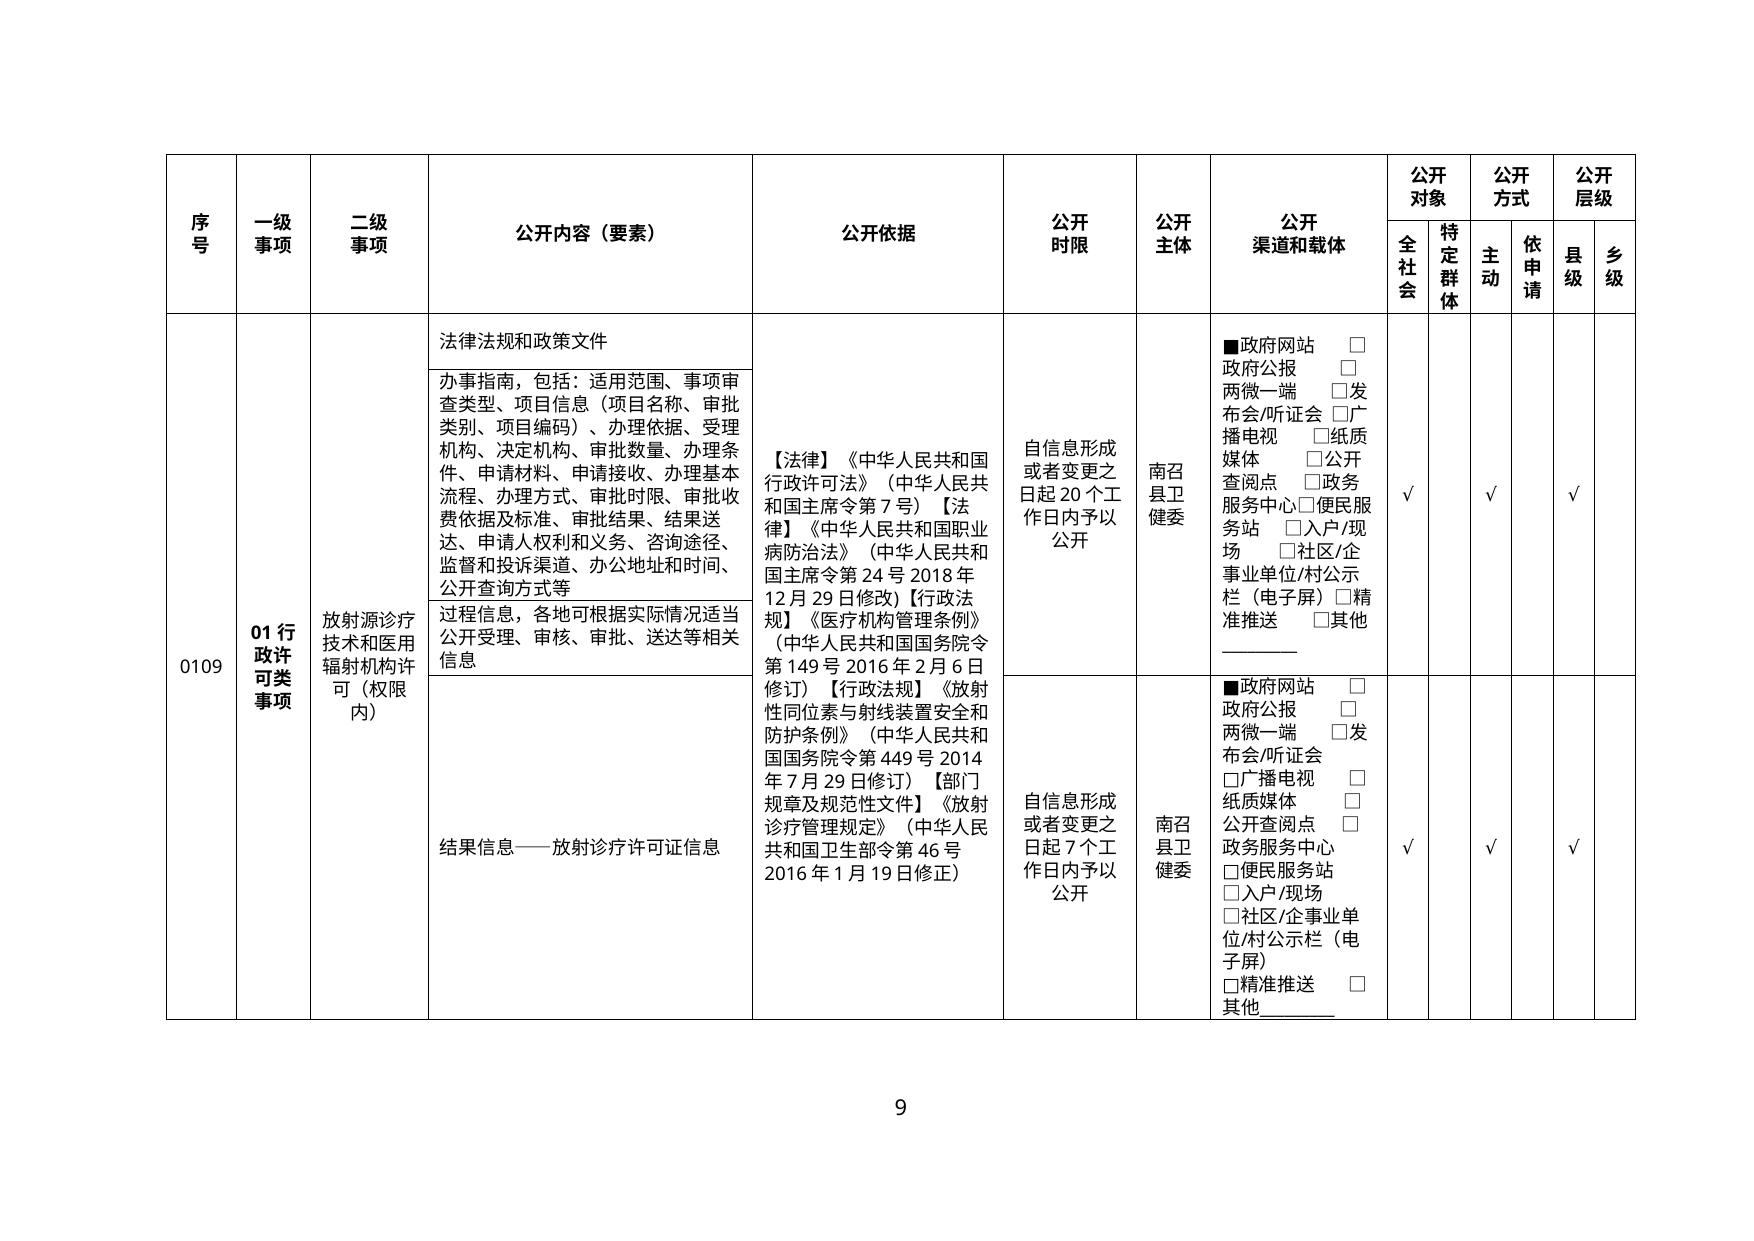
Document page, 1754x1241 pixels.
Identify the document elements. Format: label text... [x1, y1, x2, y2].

table_cell 全社会 [1388, 221, 1428, 313]
table_cell [1595, 314, 1635, 674]
table_cell √ [1388, 314, 1428, 674]
table_cell √ [1471, 314, 1511, 674]
table_cell [1595, 676, 1635, 1019]
table_header 公开 对象 [1388, 155, 1470, 220]
table_header 公开 时限 [1004, 155, 1136, 313]
table_cell 依申请 [1512, 221, 1553, 313]
table_cell 结果信息——放射诊疗许可证信息 [429, 676, 752, 1019]
table_cell 主动 [1471, 221, 1511, 313]
table_cell 县级 [1554, 221, 1594, 313]
table_header 公开依据 [753, 155, 1003, 313]
table_cell √ [1554, 676, 1594, 1019]
table_header 一级 事项 [237, 155, 310, 313]
table_cell ■政府网站 □政府公报 □两微一端 □发布会/听证会 □广播电视 □纸质媒体 □公开查阅点 □政务服务中心□便民服务站 □入户/现场 □社区/企事业单位/村公示栏（电子屏）□精准推送 □其他_________ [1211, 314, 1387, 674]
table_cell 过程信息，各地可根据实际情况适当公开受理、审核、审批、送达等相关信息 [429, 601, 752, 674]
table_header 二级 事项 [311, 155, 428, 313]
table_header 公开 渠道和载体 [1211, 155, 1387, 313]
table_cell 乡级 [1595, 221, 1635, 313]
table_cell 法律法规和政策文件 [429, 314, 752, 369]
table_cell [1211, 676, 1387, 1019]
table_cell 放射源诊疗技术和医用辐射机构许可（权限内） [311, 314, 428, 1019]
table_cell √ [1471, 676, 1511, 1019]
table_cell √ [1388, 676, 1428, 1019]
table_header 公开 主体 [1137, 155, 1210, 313]
table_cell 0109 [167, 314, 236, 1019]
table_cell [1429, 314, 1470, 674]
table_cell [1512, 676, 1553, 1019]
table_cell 办事指南，包括：适用范围、事项审查类型、项目信息（项目名称、审批类别、项目编码）、办理依据、受理机构、决定机构、审批数量、办理条件、申请材料、申请接收、办理基本流程、办理方式、审批时限、审批收费依据及标准、审批结果、结果送达、申请人权利和义务、咨询途径、监督和投诉渠道、办公地址和时间、公开查询方式等 [429, 370, 752, 599]
table_cell 特定群体 [1429, 221, 1470, 313]
table_cell 自信息形成或者变更之日起7个工作日内予以公开 [1004, 676, 1136, 1019]
table_cell 南召县卫健委 [1137, 676, 1210, 1019]
table_cell 01 行政许可类事项 [237, 314, 310, 1019]
table_cell [1429, 676, 1470, 1019]
table_header 公开内容（要素） [429, 155, 752, 313]
table_cell 自信息形成或者变更之日起20个工作日内予以公开 [1004, 314, 1136, 674]
table_cell [1512, 314, 1553, 674]
table_cell 南召县卫健委 [1137, 314, 1210, 674]
table_header 公开 层级 [1554, 155, 1635, 220]
table_header 序 号 [167, 155, 236, 313]
table_header 公开 方式 [1471, 155, 1553, 220]
table_cell √ [1554, 314, 1594, 674]
